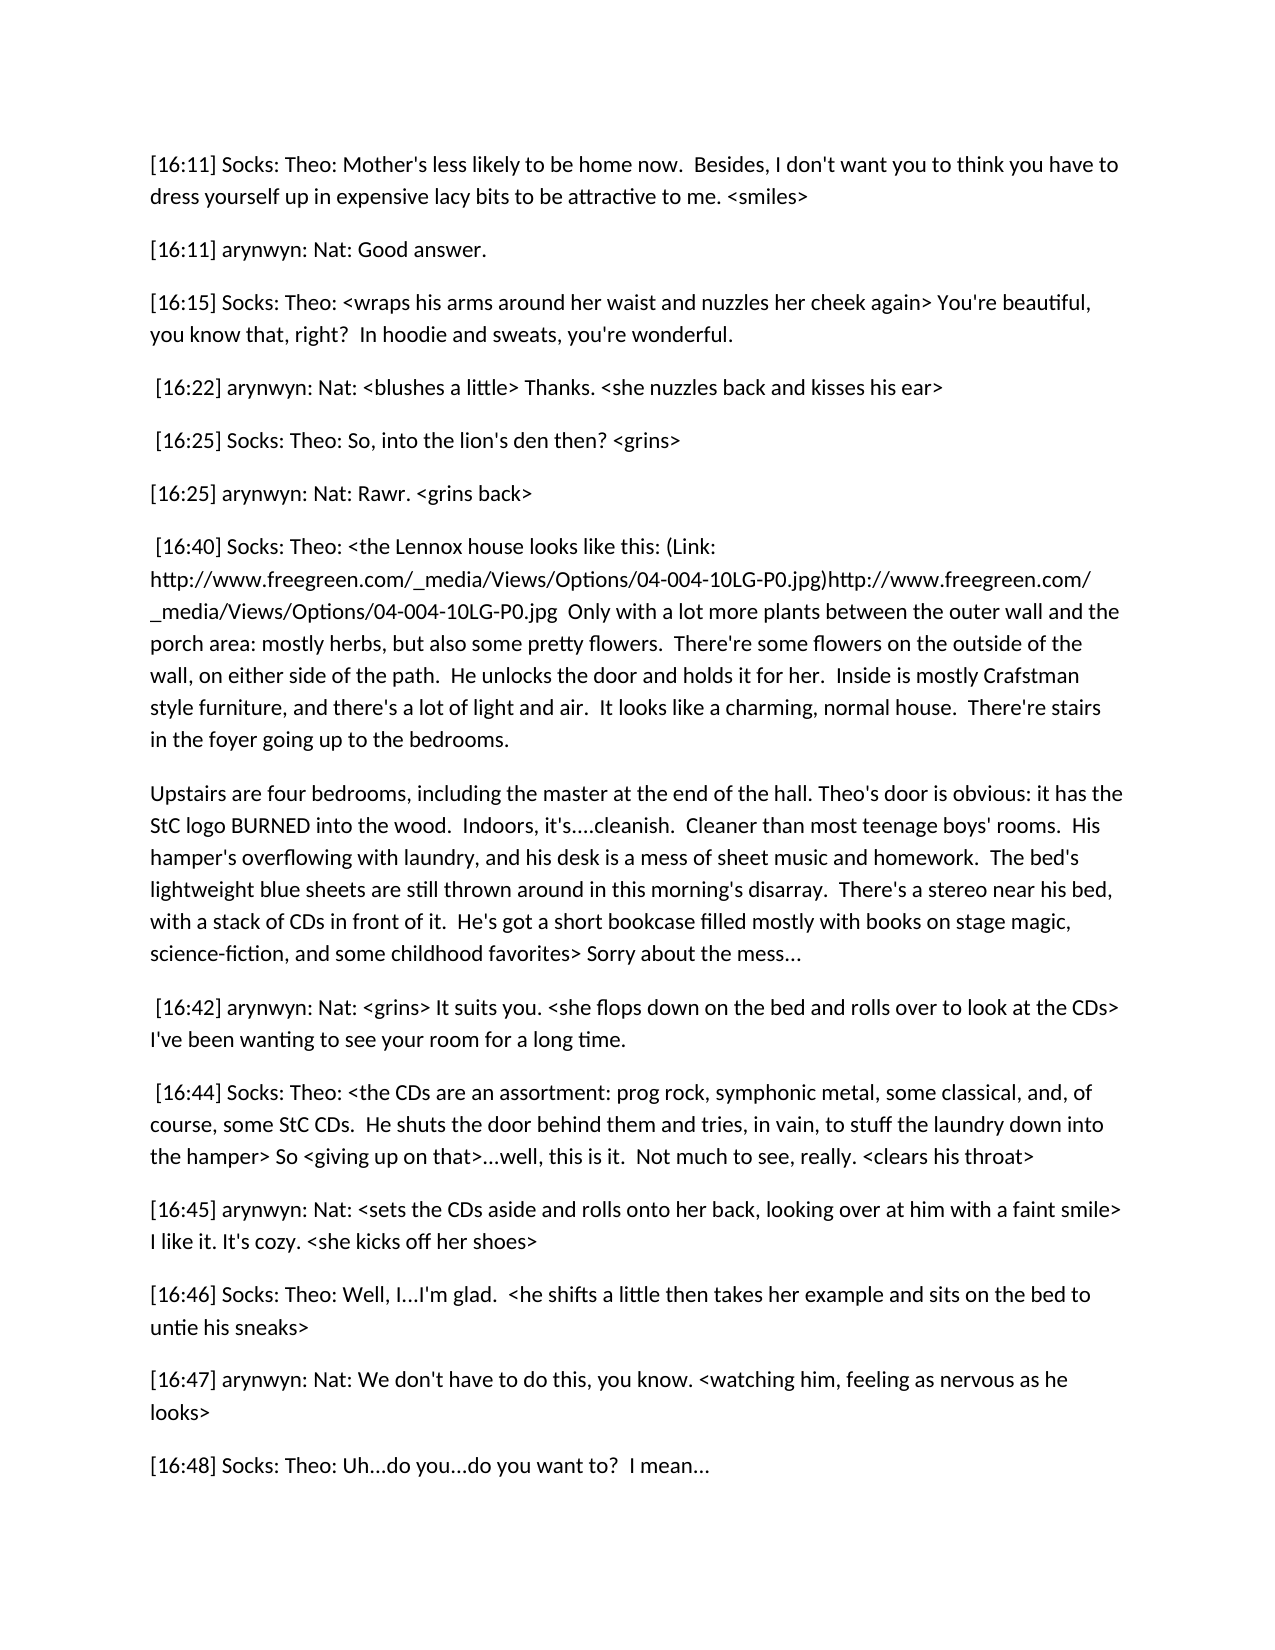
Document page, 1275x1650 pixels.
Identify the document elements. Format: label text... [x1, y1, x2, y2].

text [16:44] Socks: Theo: <the CDs are an assortment: prog rock, symphonic metal, some classical, and, of course, some StC CDs. He shuts the door behind them and tries, in vain, to stuff the laundry down into the hamper> So <giving up on that>...well, this is it. Not much to see, really. <clears his throat> [150, 1078, 1125, 1170]
text Upstairs are four bedrooms, including the master at the end of the hall. Theo's door is obvious: it has the StC logo BURNED into the wood. Indoors, it's....cleanish. Cleaner than most teenage boys' rooms. His hamper's overflowing with laundry, and his desk is a mess of sheet music and homework. The bed's lightweight blue sheets are still thrown around in this morning's disarray. There's a stereo near his bed, with a stack of CDs in front of it. He's got a short bookcase filled mostly with books on stage magic, science-fiction, and some childhood favorites> Sorry about the mess... [150, 779, 1125, 968]
text [16:25] Socks: Theo: So, into the lion's den then? <grins> [150, 426, 1125, 454]
text [16:11] arynwyn: Nat: Good answer. [150, 235, 1125, 263]
text [16:48] Socks: Theo: Uh...do you...do you want to? I mean... [150, 1451, 1125, 1479]
text [16:40] Socks: Theo: <the Lennox house looks like this: (Link: http://www.freegreen.com/_media/Views/Options/04-004-10LG-P0.jpg)http://www.freegreen.com/_media/Views/Options/04-004-10LG-P0.jpg Only with a lot more plants between the outer wall and the porch area: mostly herbs, but also some pretty flowers. There're some flowers on the outside of the wall, on either side of the path. He unlocks the door and holds it for her. Inside is mostly Crafstman style furniture, and there's a lot of light and air. It looks like a charming, normal house. There're stairs in the foyer going up to the bedrooms. [150, 532, 1125, 754]
text [16:45] arynwyn: Nat: <sets the CDs aside and rolls onto her back, looking over at him with a faint smile> I like it. It's cozy. <she kicks off her shoes> [150, 1195, 1125, 1255]
text [16:46] Socks: Theo: Well, I...I'm glad. <he shifts a little then takes her example and sits on the bed to untie his sneaks> [150, 1280, 1125, 1341]
text [16:47] arynwyn: Nat: We don't have to do this, you know. <watching him, feeling as nervous as he looks> [150, 1366, 1125, 1426]
text [16:15] Socks: Theo: <wraps his arms around her waist and nuzzles her cheek again> You're beautiful, you know that, right? In hoodie and sweats, you're wonderful. [150, 288, 1125, 348]
text [16:25] arynwyn: Nat: Rawr. <grins back> [150, 479, 1125, 507]
text [16:42] arynwyn: Nat: <grins> It suits you. <she flops down on the bed and rolls over to look at the CDs> I've been wanting to see your room for a long time. [150, 993, 1125, 1053]
text [16:11] Socks: Theo: Mother's less likely to be home now. Besides, I don't want you to think you have to dress yourself up in expensive lacy bits to be attractive to me. <smiles> [150, 150, 1125, 210]
text [16:22] arynwyn: Nat: <blushes a little> Thanks. <she nuzzles back and kisses his ear> [150, 373, 1125, 401]
